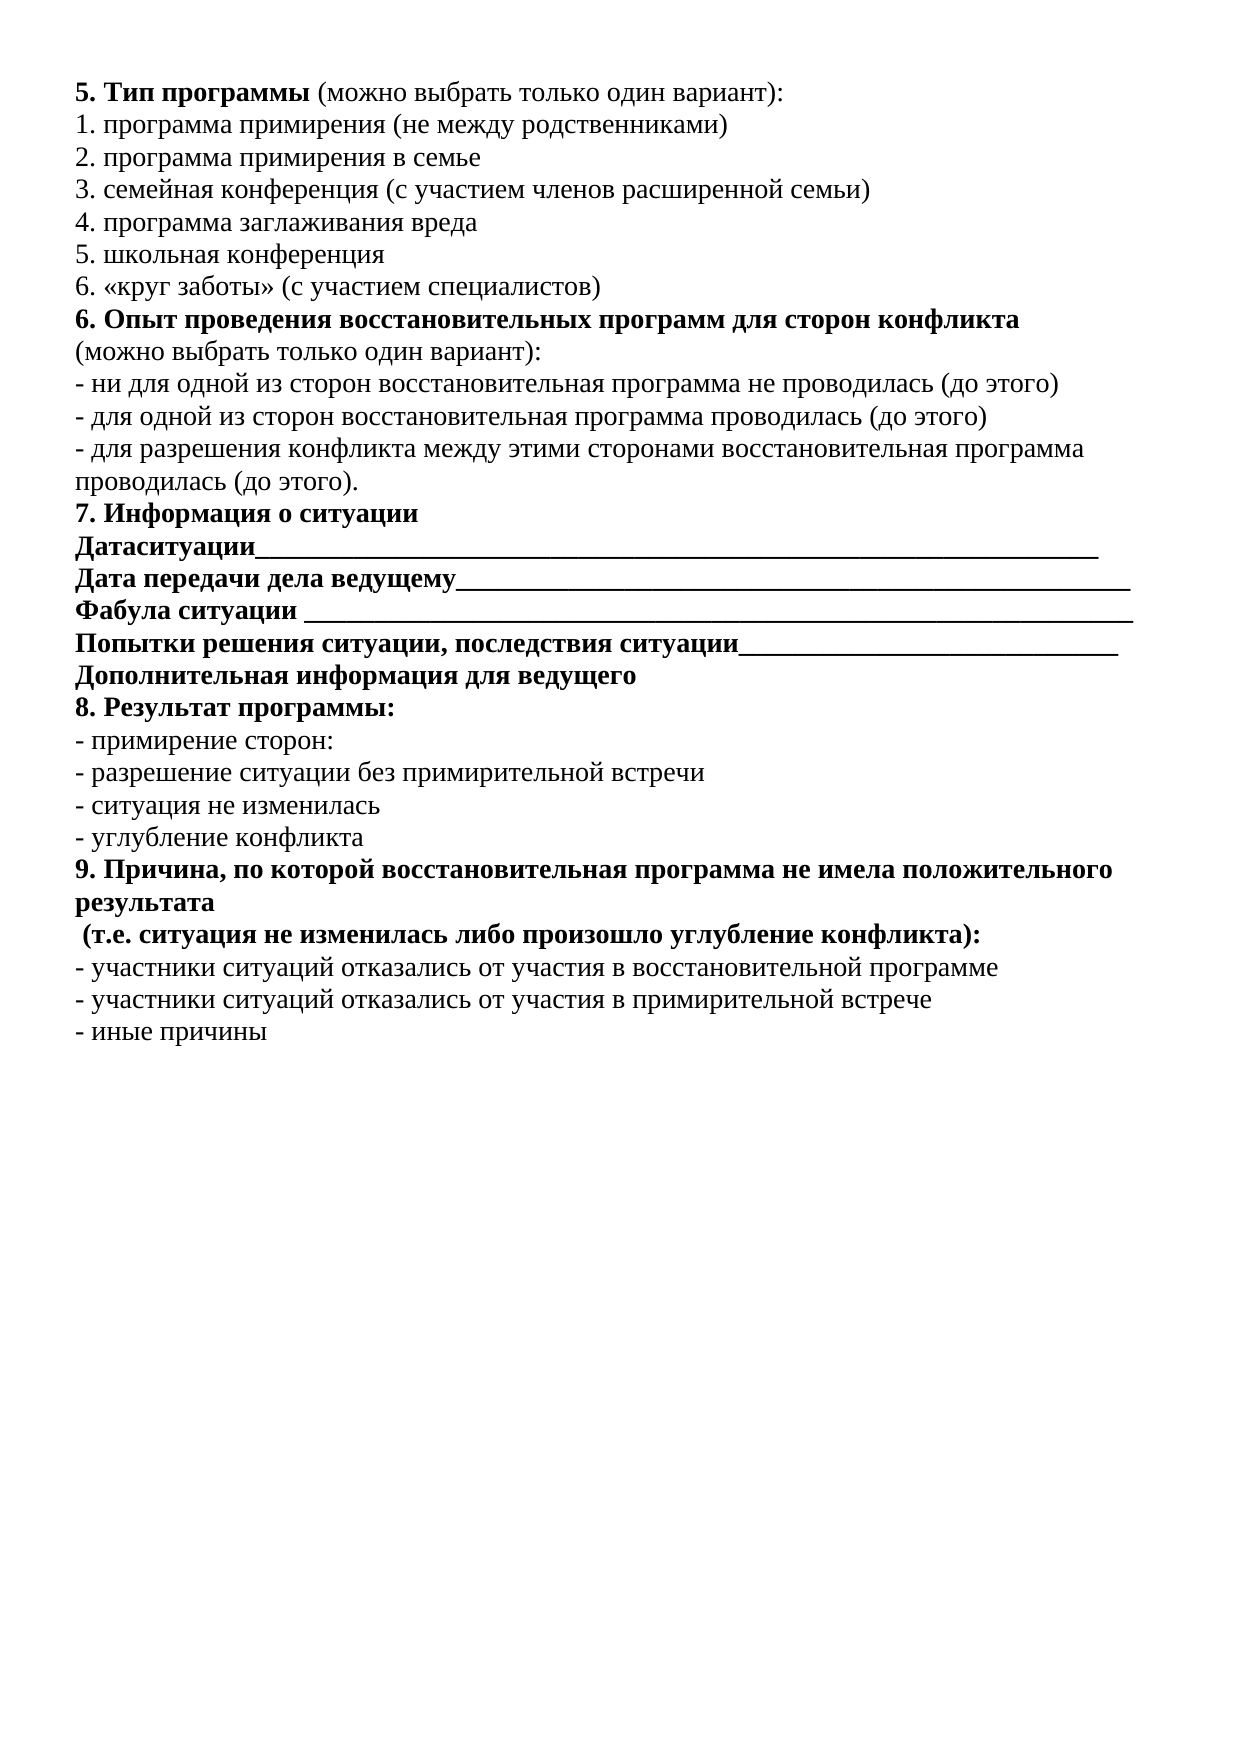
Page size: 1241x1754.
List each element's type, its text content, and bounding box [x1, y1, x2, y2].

text - примирение сторон: [75, 723, 1165, 755]
text Дата передачи дела ведущему________________________________________________ [75, 561, 1165, 593]
text - углубление конфликта [75, 820, 1165, 852]
text Дополнительная информация для ведущего [75, 658, 1165, 691]
text 3. семейная конференция (с участием членов расширенной семьи) [75, 172, 1165, 204]
text Фабула ситуации ___________________________________________________________ [75, 593, 1165, 626]
text Попытки решения ситуации, последствия ситуации___________________________ [75, 626, 1165, 658]
text 1. программа примирения (не между родственниками) [75, 107, 1165, 140]
text 6. Опыт проведения восстановительных программ для сторон конфликта [75, 302, 1165, 334]
text - участники ситуаций отказались от участия в восстановительной программе [75, 950, 1165, 982]
text 2. программа примирения в семье [75, 140, 1165, 172]
text - участники ситуаций отказались от участия в примирительной встрече [75, 982, 1165, 1014]
text 5. школьная конференция [75, 237, 1165, 269]
text - ни для одной из сторон восстановительная программа не проводилась (до этого) [75, 367, 1165, 399]
text 6. «круг заботы» (с участием специалистов) [75, 269, 1165, 302]
text - для одной из сторон восстановительная программа проводилась (до этого) [75, 399, 1165, 431]
text 9. Причина, по которой восстановительная программа не имела положительного результата [75, 852, 1165, 917]
text - разрешение ситуации без примирительной встречи [75, 755, 1165, 788]
text Датаситуации____________________________________________________________ [75, 528, 1165, 561]
text (можно выбрать только один вариант): [75, 334, 1165, 367]
text - ситуация не изменилась [75, 788, 1165, 820]
text 5. Тип программы (можно выбрать только один вариант): [75, 75, 1165, 107]
text 4. программа заглаживания вреда [75, 204, 1165, 237]
text 8. Результат программы: [75, 691, 1165, 723]
text - иные причины [75, 1014, 1165, 1047]
text - для разрешения конфликта между этими сторонами восстановительная программа проводилась (до этого). [75, 431, 1165, 496]
text (т.е. ситуация не изменилась либо произошло углубление конфликта): [75, 917, 1165, 950]
text 7. Информация о ситуации [75, 496, 1165, 528]
